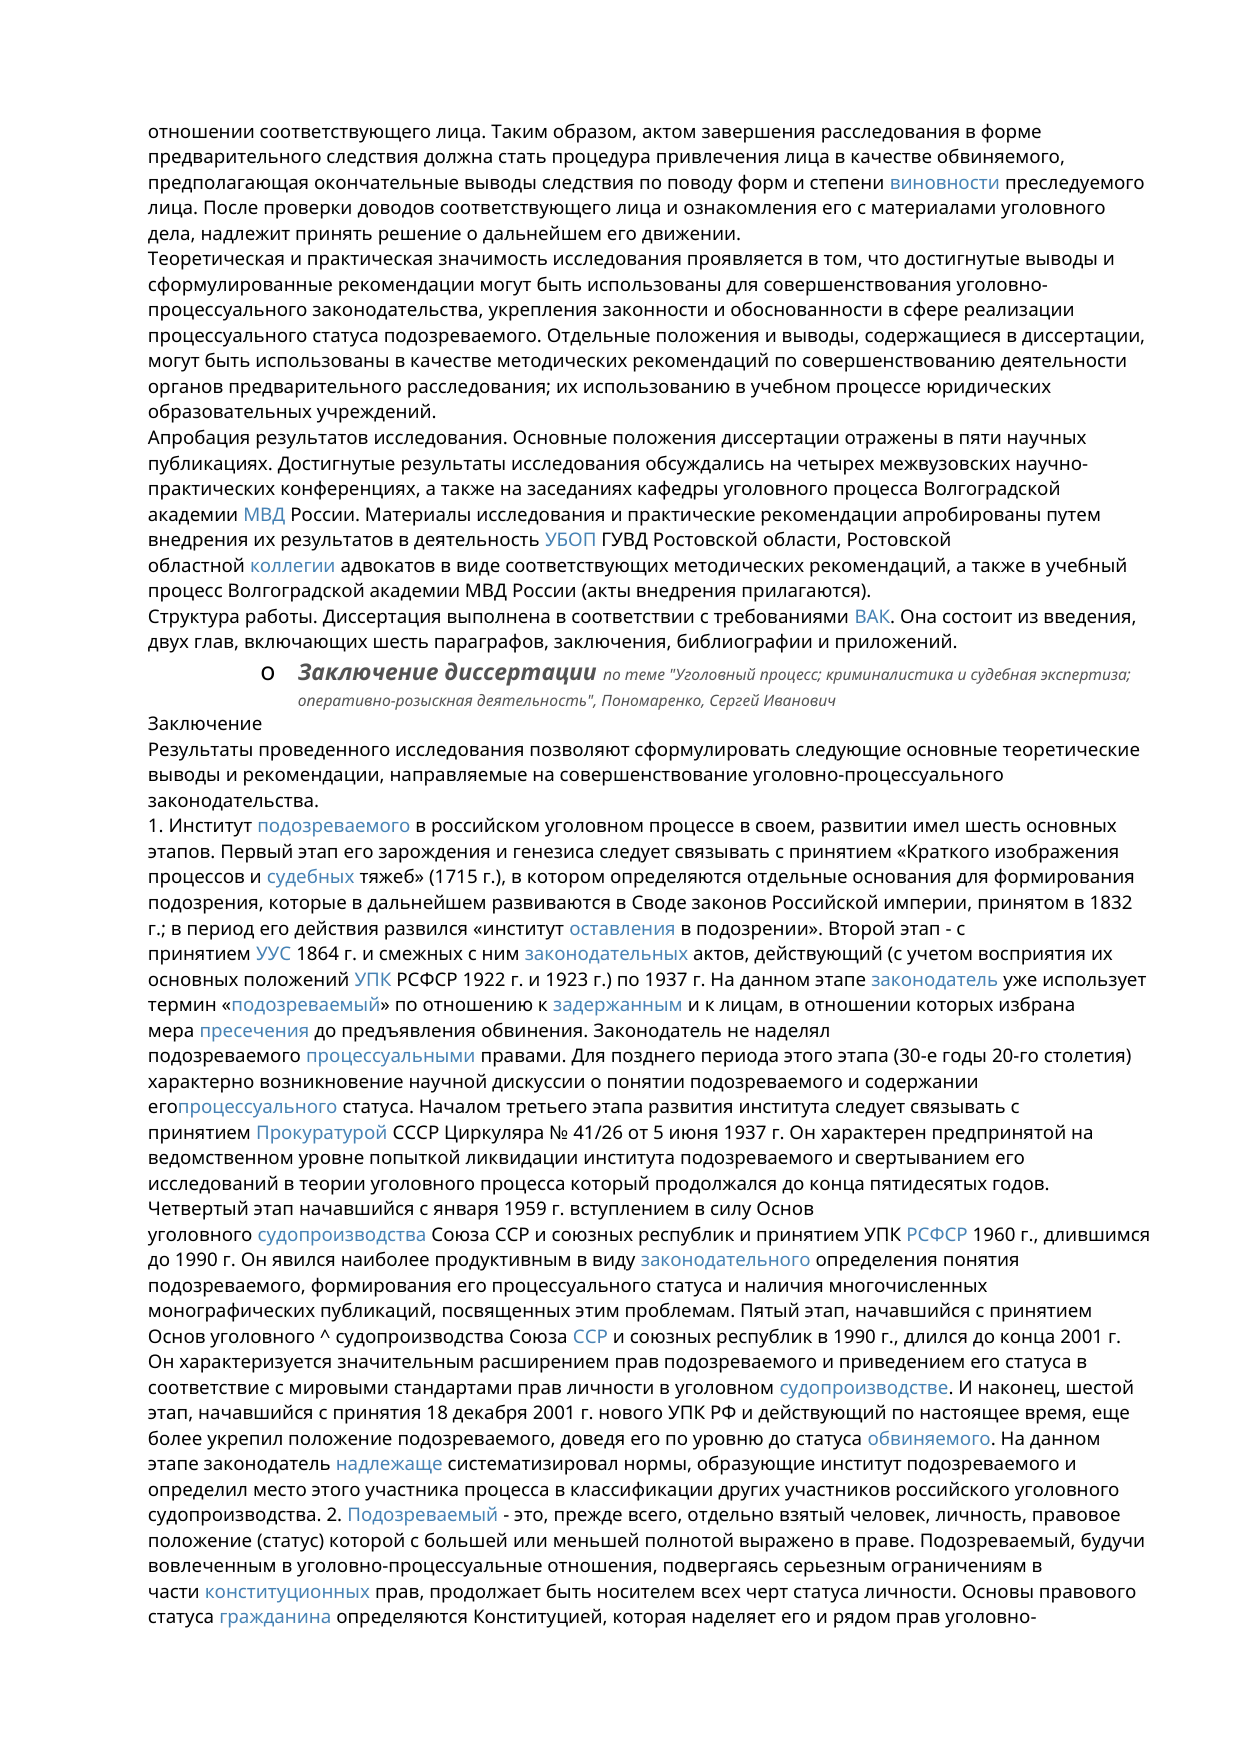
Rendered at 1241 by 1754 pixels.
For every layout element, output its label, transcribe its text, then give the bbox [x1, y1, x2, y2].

subtitle Заключение диссертации по теме "Уголовный процесс; криминалистика и судебная экспертиза; оперативно-розыскная деятельность", Пономаренко, Сергей Иванович [260, 654, 1152, 711]
